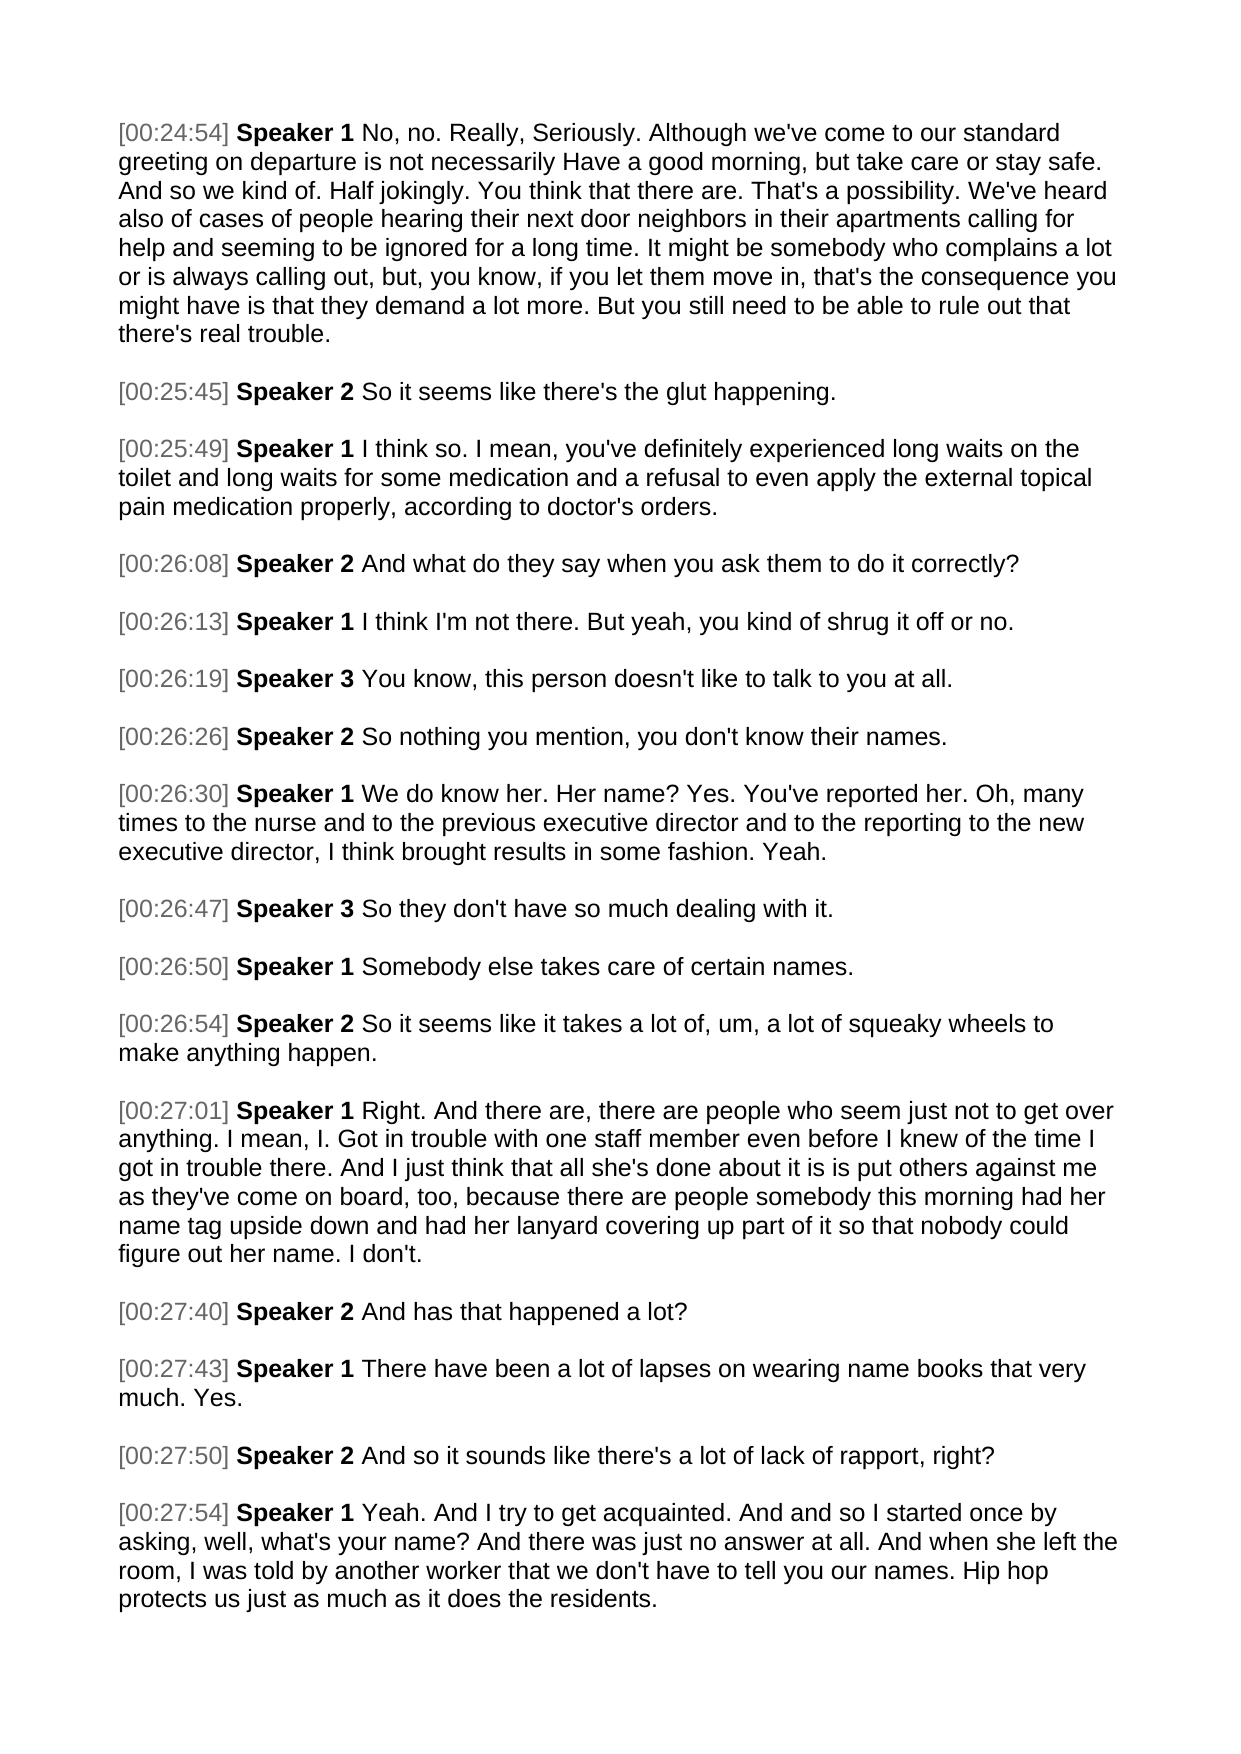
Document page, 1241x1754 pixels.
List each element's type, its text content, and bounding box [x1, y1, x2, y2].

text [00:26:13] Speaker 1 I think I'm not there. But yeah, you kind of shrug it off or no. [118, 607, 1122, 636]
text [00:27:40] Speaker 2 And has that happened a lot? [118, 1297, 1122, 1326]
text [00:27:43] Speaker 1 There have been a lot of lapses on wearing name books that very much. Yes. [118, 1354, 1122, 1412]
text [00:27:50] Speaker 2 And so it sounds like there's a lot of lack of rapport, right? [118, 1441, 1122, 1469]
text [00:26:19] Speaker 3 You know, this person doesn't like to talk to you at all. [118, 664, 1122, 693]
text [00:26:26] Speaker 2 So nothing you mention, you don't know their names. [118, 722, 1122, 751]
text [00:26:54] Speaker 2 So it seems like it takes a lot of, um, a lot of squeaky wheels to make anything happen. [118, 1009, 1122, 1067]
text [00:25:49] Speaker 1 I think so. I mean, you've definitely experienced long waits on the toilet and long waits for some medication and a refusal to even apply the external topical pain medication properly, according to doctor's orders. [118, 434, 1122, 521]
text [00:26:08] Speaker 2 And what do they say when you ask them to do it correctly? [118, 549, 1122, 578]
text [00:25:45] Speaker 2 So it seems like there's the glut happening. [118, 377, 1122, 406]
text [00:26:47] Speaker 3 So they don't have so much dealing with it. [118, 894, 1122, 923]
text [00:24:54] Speaker 1 No, no. Really, Seriously. Although we've come to our standard greeting on departure is not necessarily Have a good morning, but take care or stay safe. And so we kind of. Half jokingly. You think that there are. That's a possibility. We've heard also of cases of people hearing their next door neighbors in their apartments calling for help and seeming to be ignored for a long time. It might be somebody who complains a lot or is always calling out, but, you know, if you let them move in, that's the consequence you might have is that they demand a lot more. But you still need to be able to rule out that there's real trouble. [118, 118, 1122, 348]
text [00:26:30] Speaker 1 We do know her. Her name? Yes. You've reported her. Oh, many times to the nurse and to the previous executive director and to the reporting to the new executive director, I think brought results in some fashion. Yeah. [118, 779, 1122, 866]
text [00:26:50] Speaker 1 Somebody else takes care of certain names. [118, 952, 1122, 981]
text [00:27:54] Speaker 1 Yeah. And I try to get acquainted. And and so I started once by asking, well, what's your name? And there was just no answer at all. And when she left the room, I was told by another worker that we don't have to tell you our names. Hip hop protects us just as much as it does the residents. [118, 1498, 1122, 1613]
text [00:27:01] Speaker 1 Right. And there are, there are people who seem just not to get over anything. I mean, I. Got in trouble with one staff member even before I knew of the time I got in trouble there. And I just think that all she's done about it is is put others against me as they've come on board, too, because there are people somebody this morning had her name tag upside down and had her lanyard covering up part of it so that nobody could figure out her name. I don't. [118, 1096, 1122, 1268]
